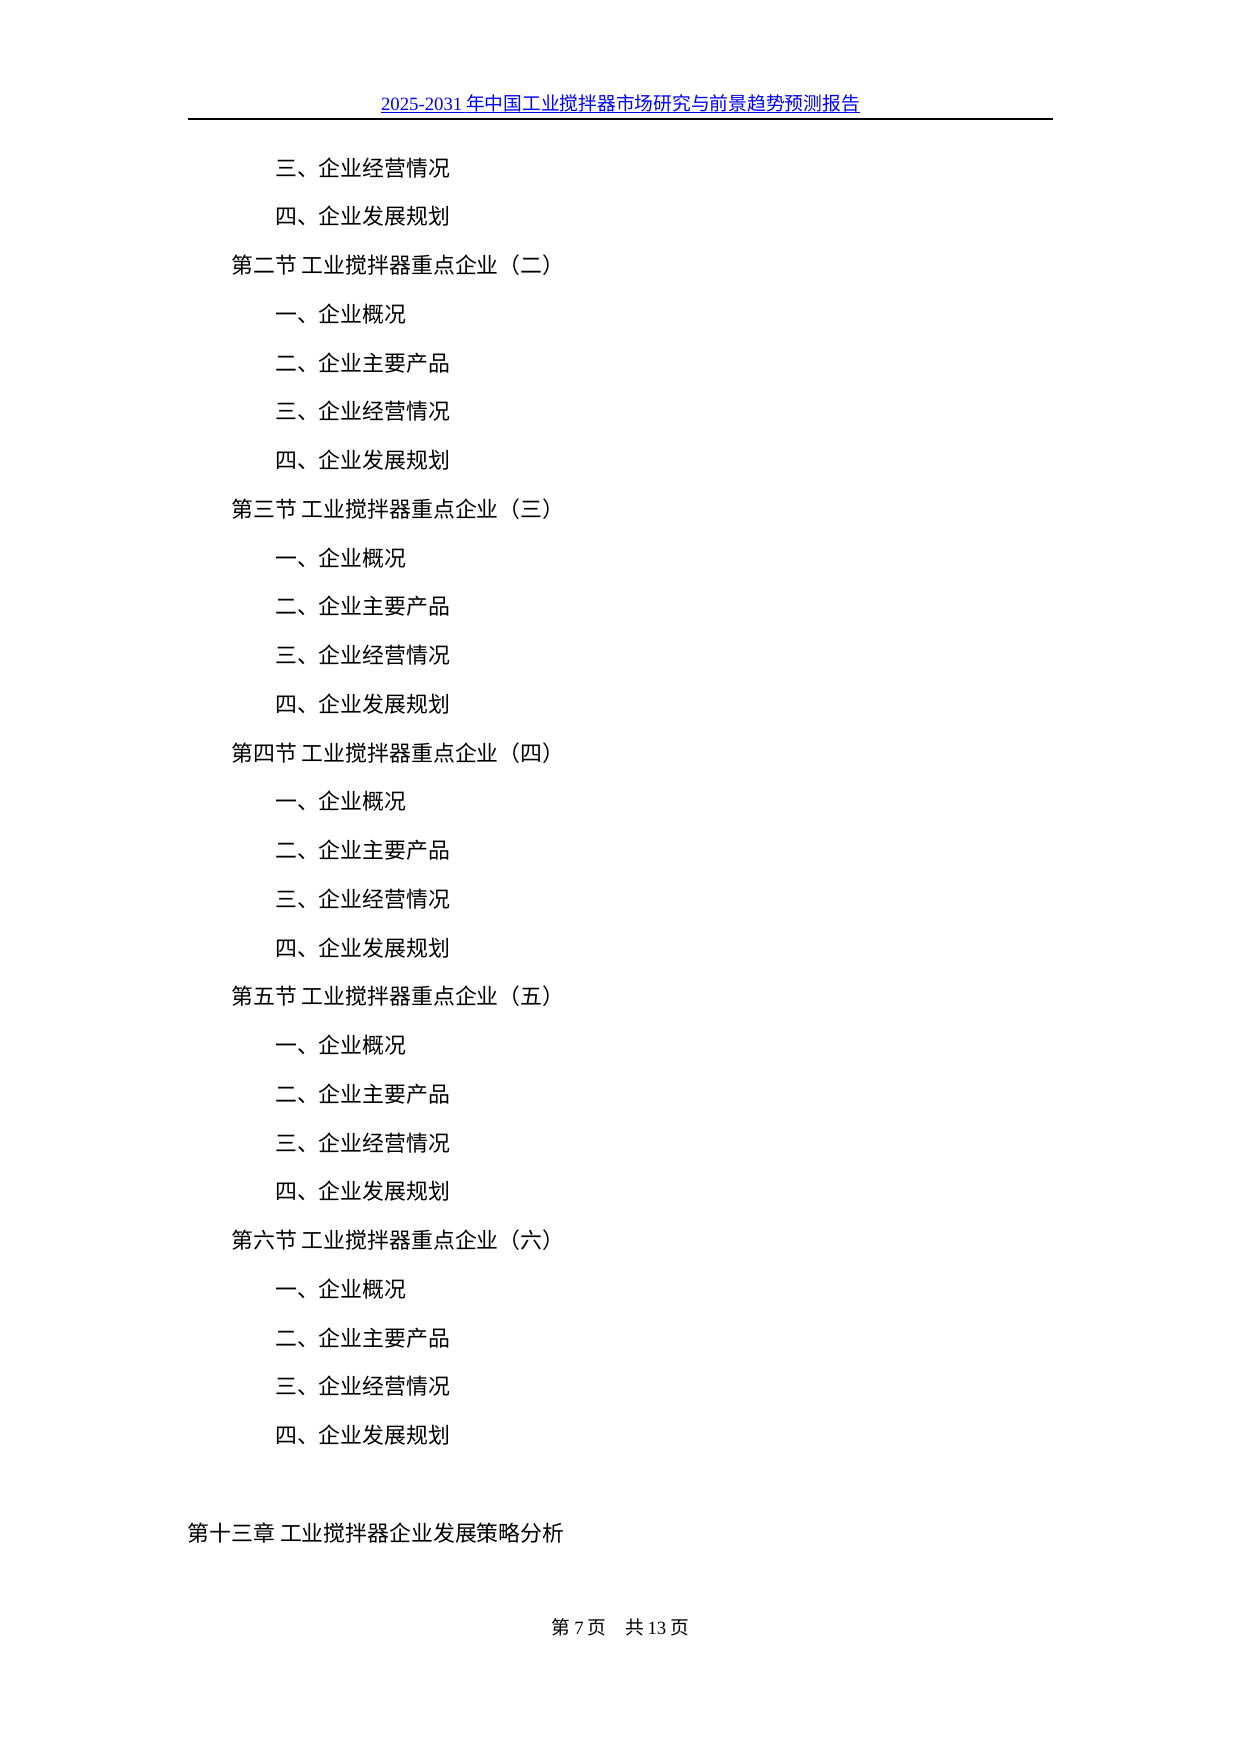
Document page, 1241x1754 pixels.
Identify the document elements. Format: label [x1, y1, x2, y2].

text [187, 150, 1053, 1548]
